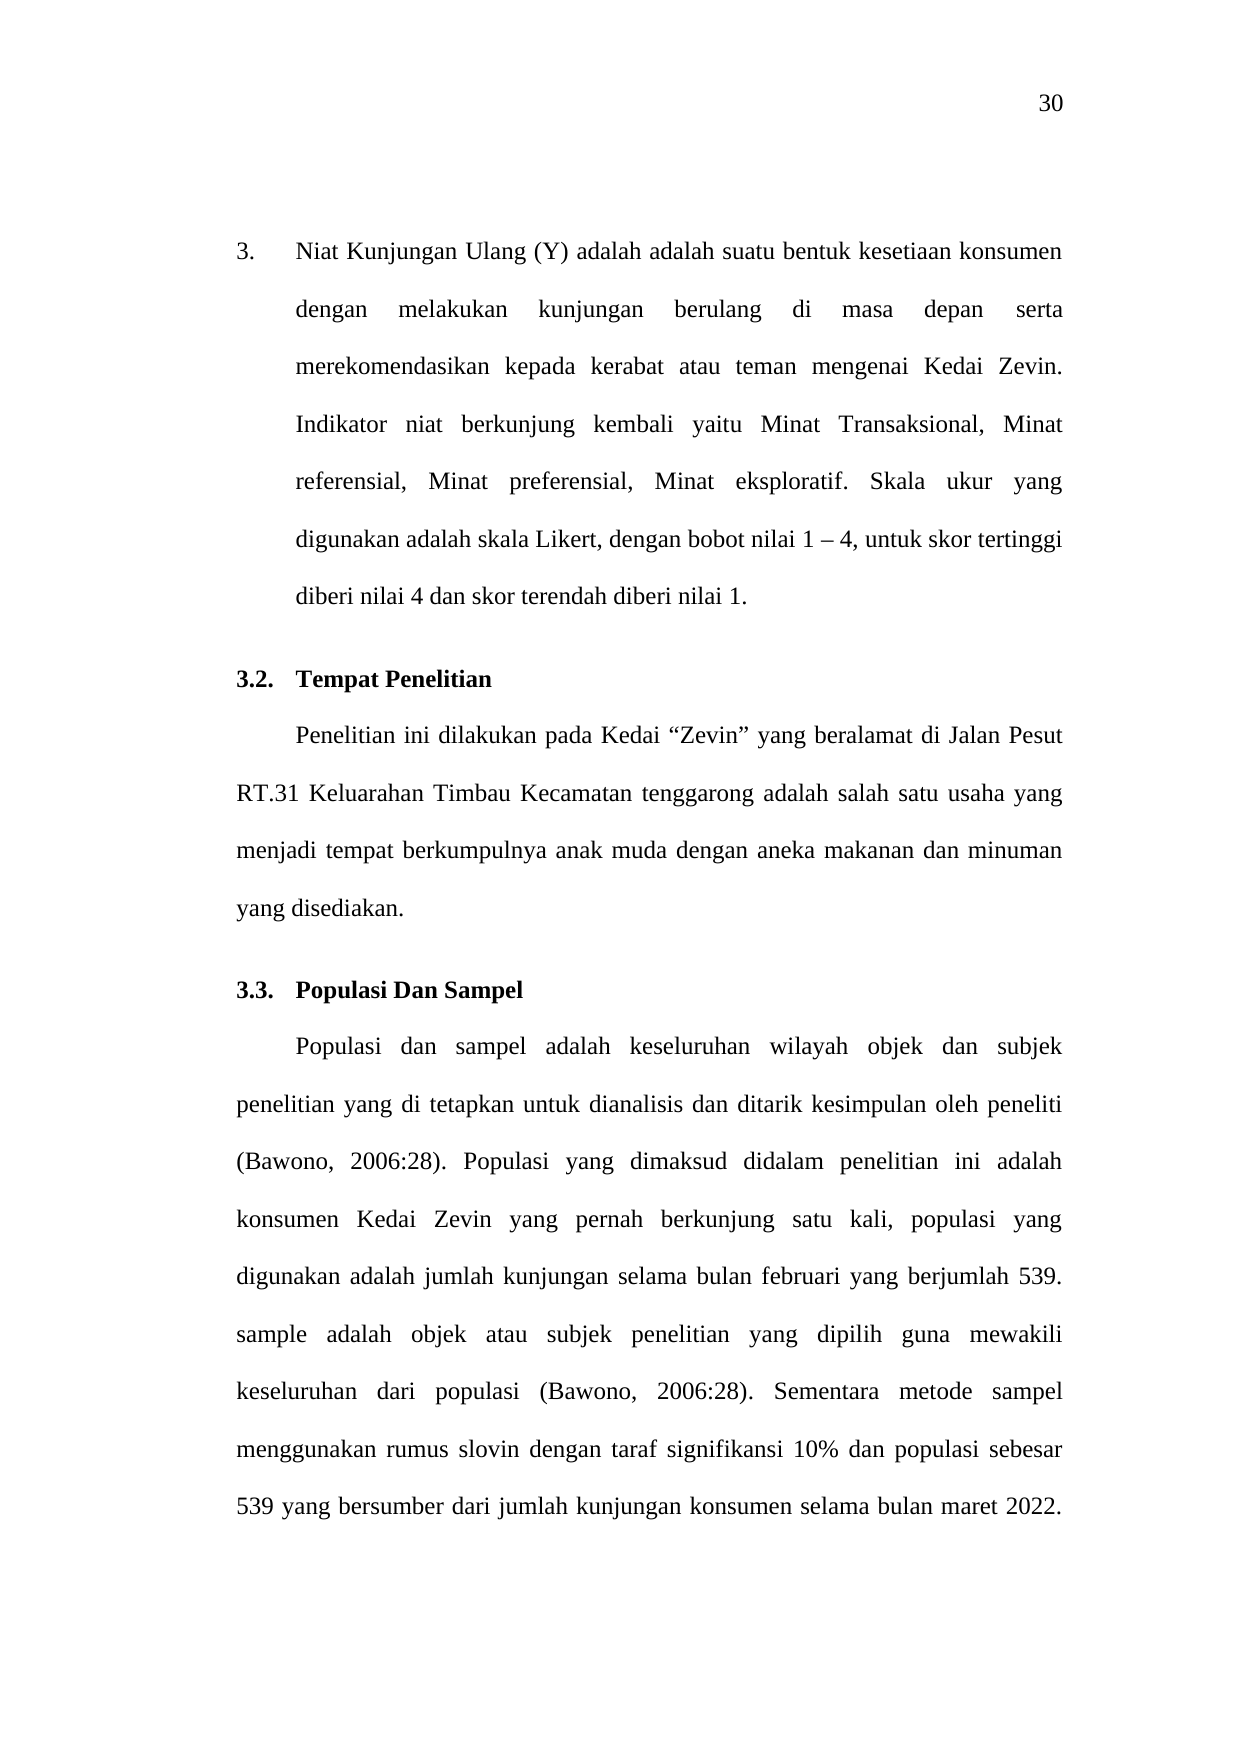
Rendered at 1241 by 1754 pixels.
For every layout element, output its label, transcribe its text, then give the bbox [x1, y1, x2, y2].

list Populasi Dan Sampel [236, 975, 1063, 1004]
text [236, 1031, 1063, 1520]
list Niat Kunjungan Ulang (Y) adalah adalah suatu bentuk kesetiaan konsumen dengan melakukan kunjungan berulang di masa depan serta merekomendasikan kepada kerabat atau teman mengenai Kedai Zevin. Indikator niat berkunjung kembali yaitu Minat Transaksional, Minat referensial, Minat preferensial, Minat eksploratif. Skala ukur yang digunakan adalah skala Likert, dengan bobot nilai 1 – 4, untuk skor tertinggi diberi nilai 4 dan skor terendah diberi nilai 1. [236, 236, 1063, 610]
text Penelitian ini dilakukan pada Kedai “Zevin” yang beralamat di Jalan Pesut RT.31 Keluarahan Timbau Kecamatan tenggarong adalah salah satu usaha yang menjadi tempat berkumpulnya anak muda dengan aneka makanan dan minuman yang disediakan. [236, 720, 1063, 921]
list Tempat Penelitian [236, 664, 1063, 692]
